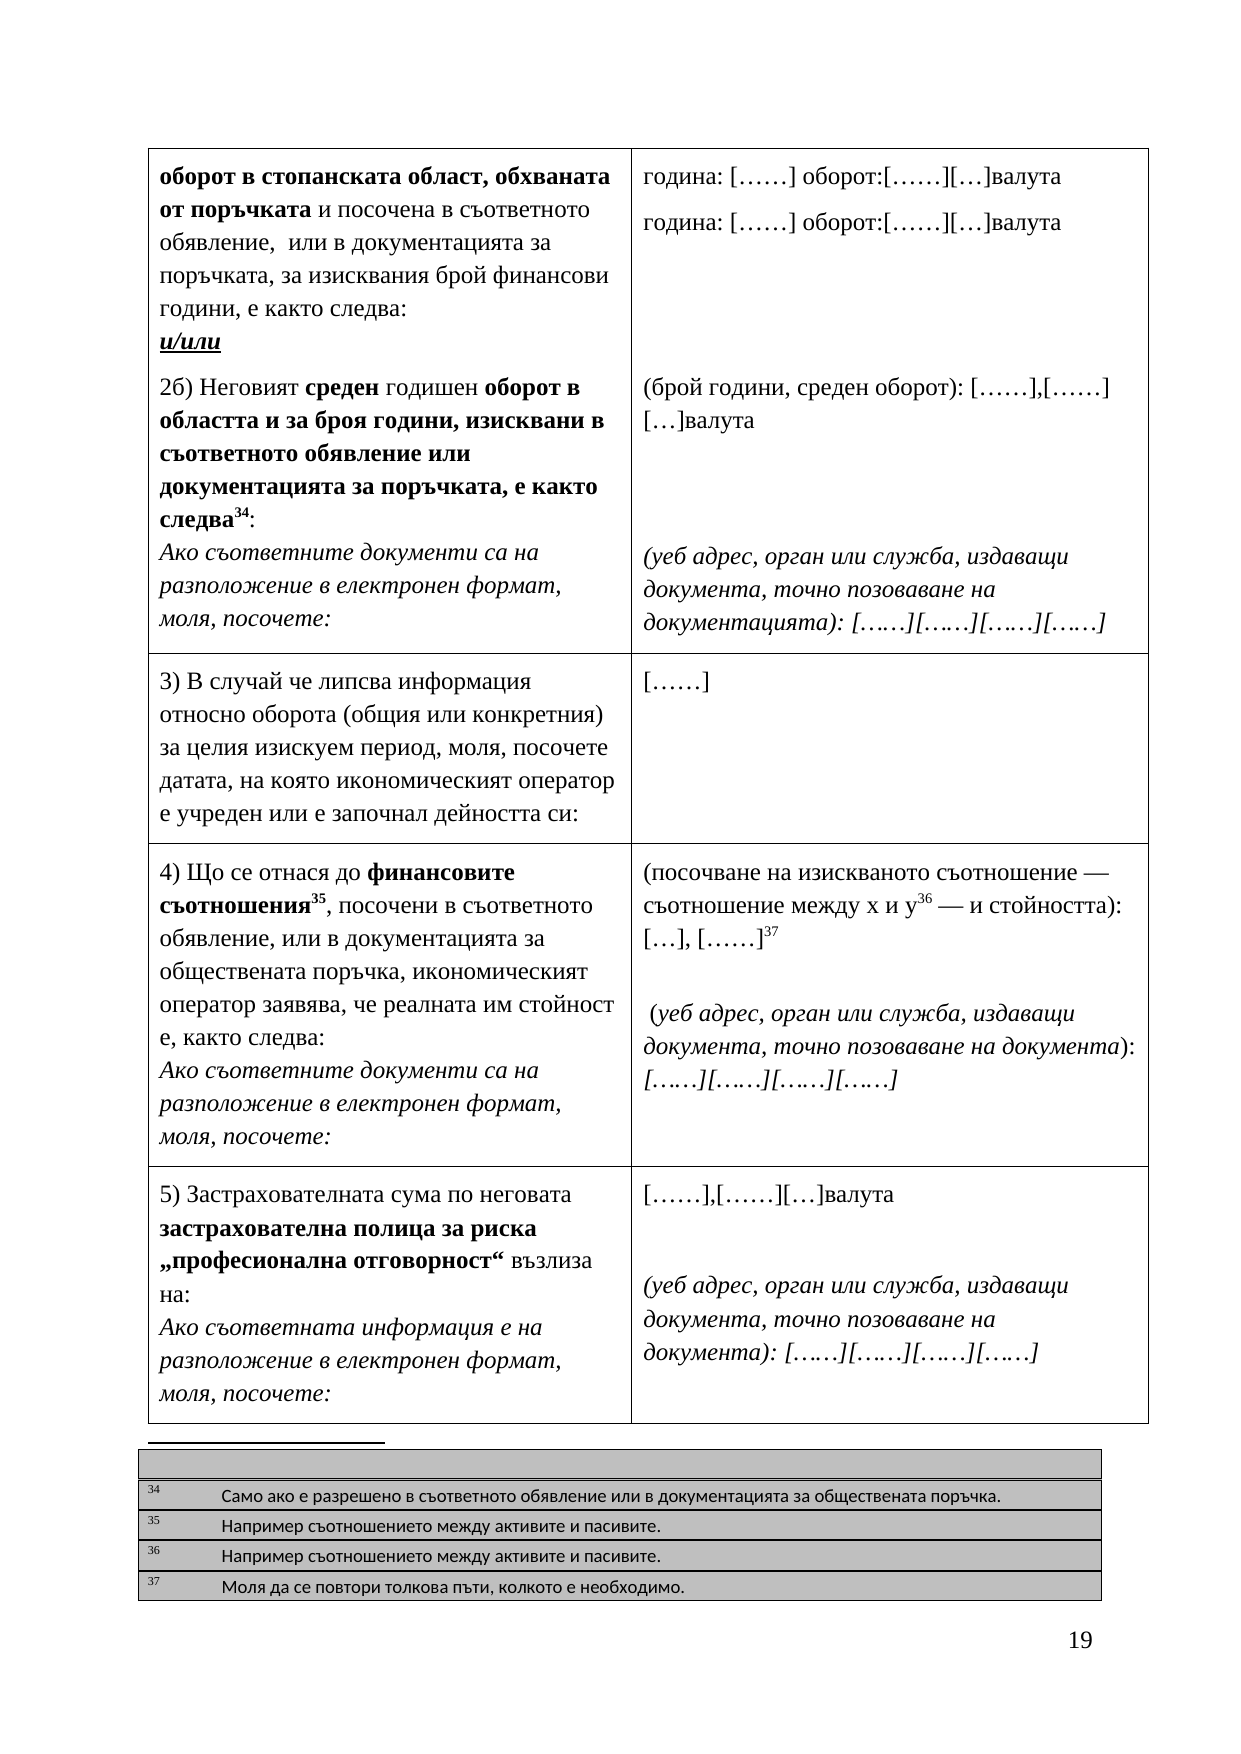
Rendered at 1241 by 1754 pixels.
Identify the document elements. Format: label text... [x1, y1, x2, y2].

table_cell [632, 149, 1148, 652]
table_cell 3) В случай че липсва информация относно оборота (общия или конкретния) за целия изискуем период, моля, посочете датата, на която икономическият оператор е учреден или е започнал дейността си: [149, 654, 631, 843]
table_cell 4) Що се отнася до финансовите съотношения, посочени в съответното обявление, или в документацията за обществената поръчка, икономическият оператор заявява, че реалната им стойност е, както следва: Ако съответните документи са на разположение в електронен формат, моля, посочете: [149, 844, 631, 1166]
table_cell 5) Застрахователната сума по неговата застрахователна полица за риска „професионална отговорност“ възлиза на: Ако съответната информация е на разположение в електронен формат, моля, посочете: [149, 1167, 631, 1423]
table_cell (посочване на изискваното съотношение — съотношение между х и у — и стойността): […], [……] (уеб адрес, орган или служба, издаващи документа, точно позоваване на документа): [……][……][……][……] [632, 844, 1148, 1166]
table_cell [……],[……][…]валута (уеб адрес, орган или служба, издаващи документа, точно позоваване на документа): [……][……][……][……] [632, 1167, 1148, 1423]
table_cell [……] [632, 654, 1148, 843]
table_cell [149, 149, 631, 652]
